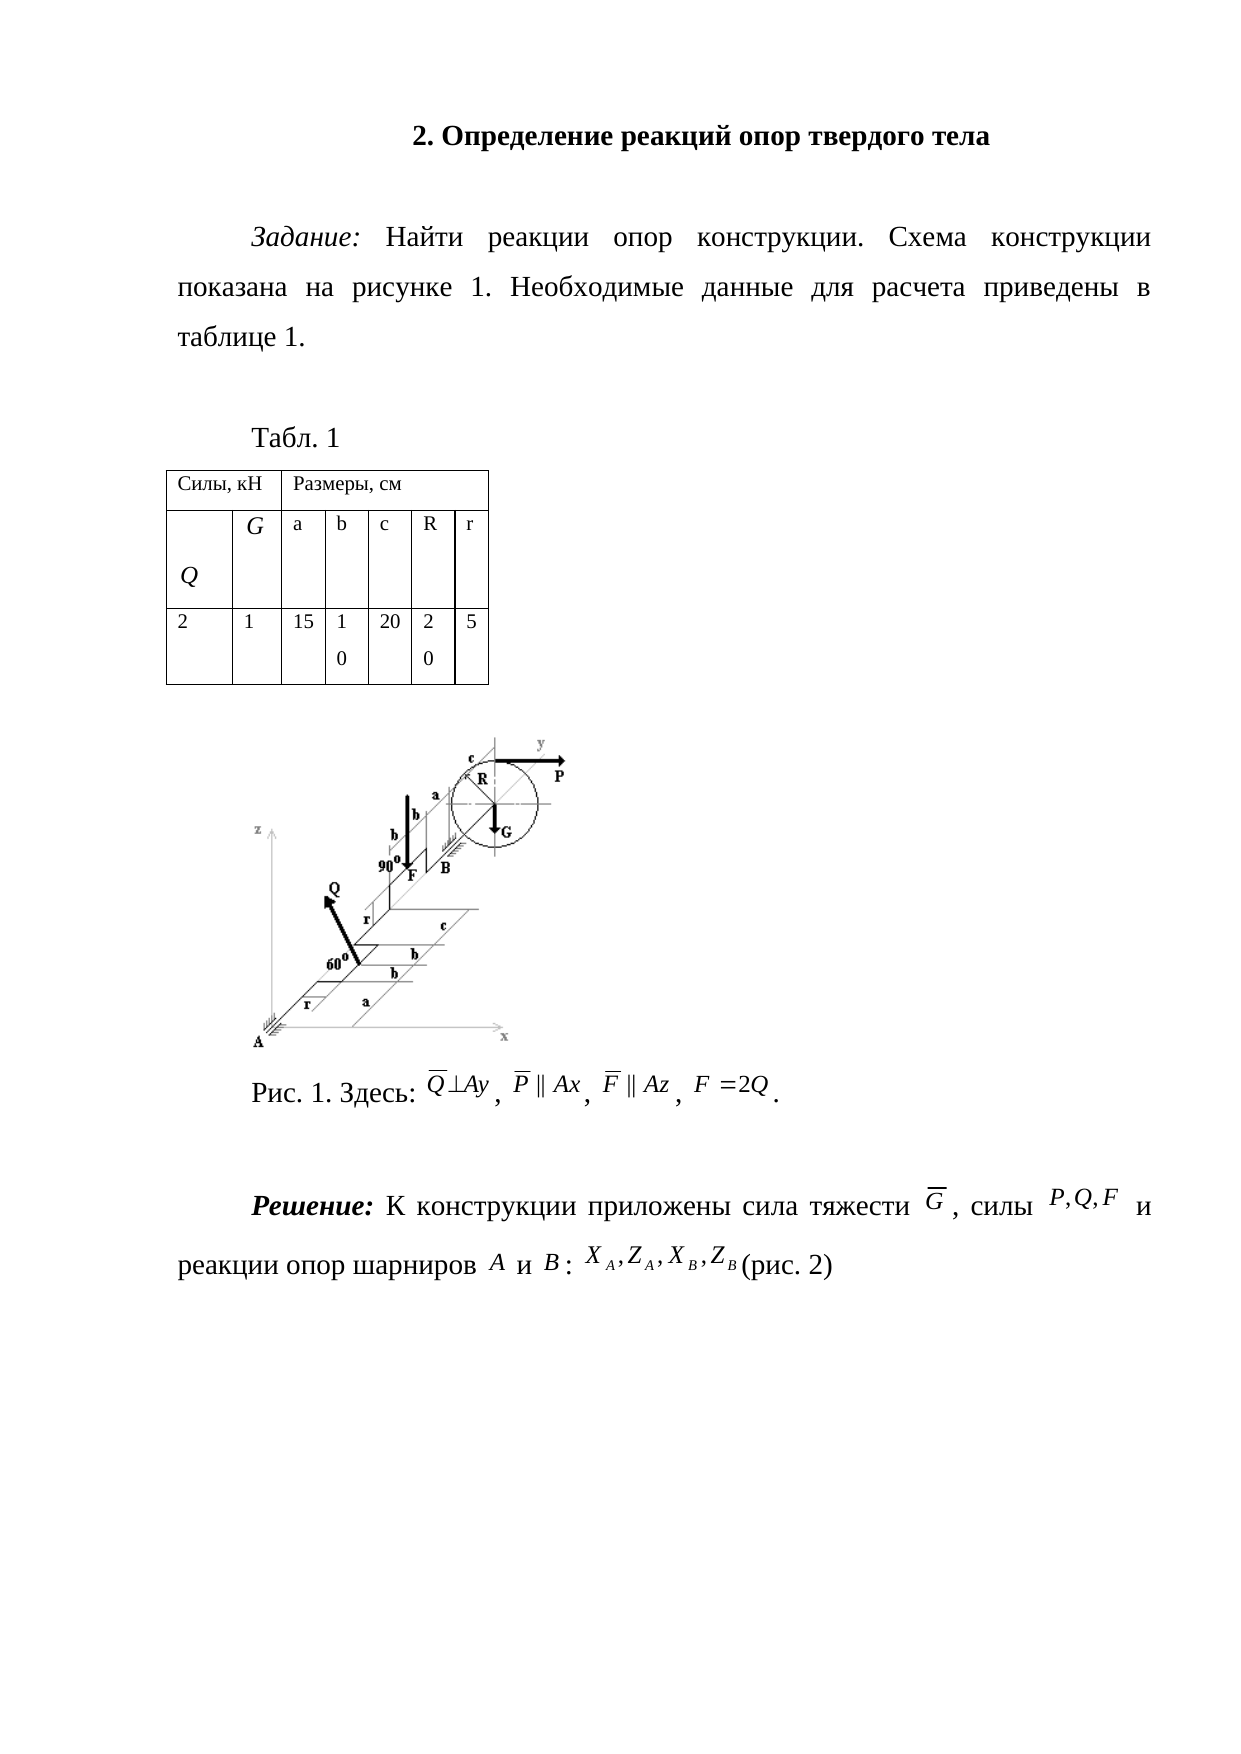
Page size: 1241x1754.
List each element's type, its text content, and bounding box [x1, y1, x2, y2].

table_cell 20 [369, 609, 411, 684]
table_cell 5 [456, 609, 488, 684]
table_cell 10 [326, 609, 368, 684]
table_header Силы, кН [167, 471, 281, 510]
text Рис. 1. Здесь: , , , . [177, 1065, 1152, 1109]
table_cell c [369, 511, 411, 608]
table_cell a [282, 511, 325, 608]
table_cell 20 [412, 609, 454, 684]
table_cell [233, 511, 281, 608]
text Табл. 1 [177, 420, 1152, 453]
table_cell 2 [167, 609, 232, 684]
table_cell R [412, 511, 454, 608]
table_cell 1 [233, 609, 281, 684]
table_header Размеры, см [282, 471, 488, 510]
picture [251, 735, 569, 1051]
text 2. Определение реакций опор твердого тела [177, 118, 1152, 152]
table_cell b [326, 511, 368, 608]
table_cell 15 [282, 609, 325, 684]
table_cell [167, 511, 232, 608]
table_cell r [456, 511, 488, 608]
text Задание: Найти реакции опор конструкции. Схема конструкции показана на рисунке 1. Необходимые данные для расчета приведены в таблице 1. [177, 219, 1152, 353]
text Решение: К конструкции приложены сила тяжести , силы и реакции опор шарниров и : (рис. 2) [177, 1176, 1152, 1281]
